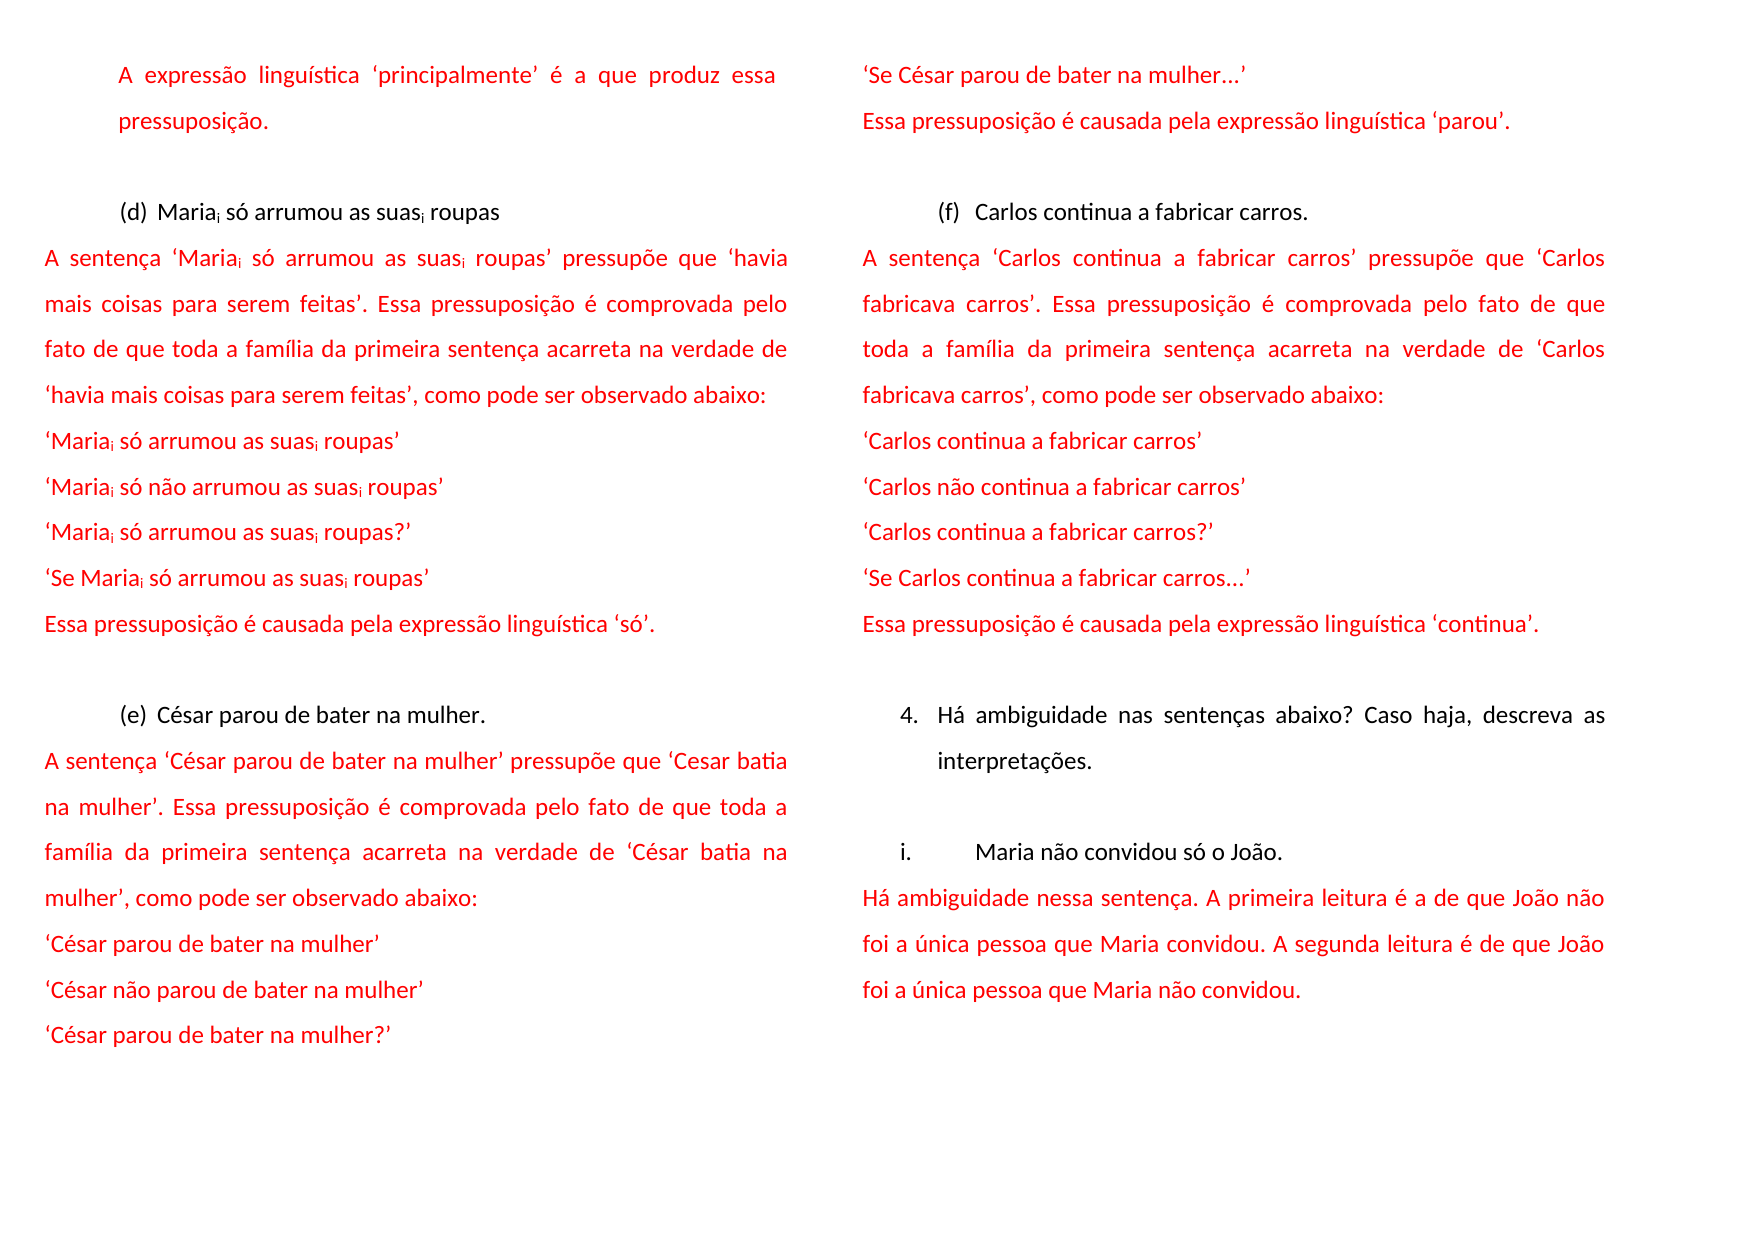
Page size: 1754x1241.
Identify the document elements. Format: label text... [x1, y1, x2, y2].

list Maria não convidou só o João. [900, 837, 1606, 867]
list A sentença ‘Mariai só arrumou as suasi roupas’ pressupõe que ‘havia mais coisas para serem feitas’. Essa pressuposição é comprovada pelo fato de que toda a família da primeira sentença acarreta na verdade de ‘havia mais coisas para serem feitas’, como pode ser observado abaixo: [44, 242, 788, 410]
list ‘Se Carlos continua a fabricar carros...’ [825, 562, 1606, 593]
list Essa pressuposição é causada pela expressão linguística ‘continua’. [825, 608, 1606, 638]
list A sentença ‘César parou de bater na mulher’ pressupõe que ‘Cesar batia na mulher’. Essa pressuposição é comprovada pelo fato de que toda a família da primeira sentença acarreta na verdade de ‘César batia na mulher’, como pode ser observado abaixo: [44, 745, 788, 913]
list Essa pressuposição é causada pela expressão linguística ‘só’. [0, 608, 788, 638]
list ‘Se Mariai só arrumou as suasi roupas’ [0, 562, 788, 593]
list A sentença ‘Carlos continua a fabricar carros’ pressupõe que ‘Carlos fabricava carros’. Essa pressuposição é comprovada pelo fato de que toda a família da primeira sentença acarreta na verdade de ‘Carlos fabricava carros’, como pode ser observado abaixo: [862, 242, 1606, 410]
list Mariai só arrumou as suasi roupas [119, 196, 788, 227]
list ‘Se César parou de bater na mulher...’ [825, 59, 1606, 90]
list ‘Mariai só não arrumou as suasi roupas’ [0, 471, 788, 501]
list ‘Mariai só arrumou as suasi roupas’ [0, 425, 788, 456]
list ‘Carlos não continua a fabricar carros’ [825, 471, 1606, 501]
list César parou de bater na mulher. [119, 699, 788, 730]
list Há ambiguidade nessa sentença. A primeira leitura é a de que João não foi a única pessoa que Maria convidou. A segunda leitura é de que João foi a única pessoa que Maria não convidou. [862, 882, 1606, 1004]
list ‘César parou de bater na mulher?’ [0, 1019, 788, 1050]
list Essa pressuposição é causada pela expressão linguística ‘parou’. [825, 105, 1606, 135]
list ‘César parou de bater na mulher’ [0, 928, 788, 958]
list ‘César não parou de bater na mulher’ [0, 974, 788, 1004]
list Carlos continua a fabricar carros. [937, 196, 1606, 227]
list Há ambiguidade nas sentenças abaixo? Caso haja, descreva as interpretações. [900, 699, 1606, 776]
list ‘Carlos continua a fabricar carros’ [825, 425, 1606, 456]
list ‘Carlos continua a fabricar carros?’ [825, 516, 1606, 547]
list ‘Mariai só arrumou as suasi roupas?’ [0, 516, 788, 547]
list A expressão linguística ‘principalmente’ é a que produz essa pressuposição. [44, 59, 788, 135]
